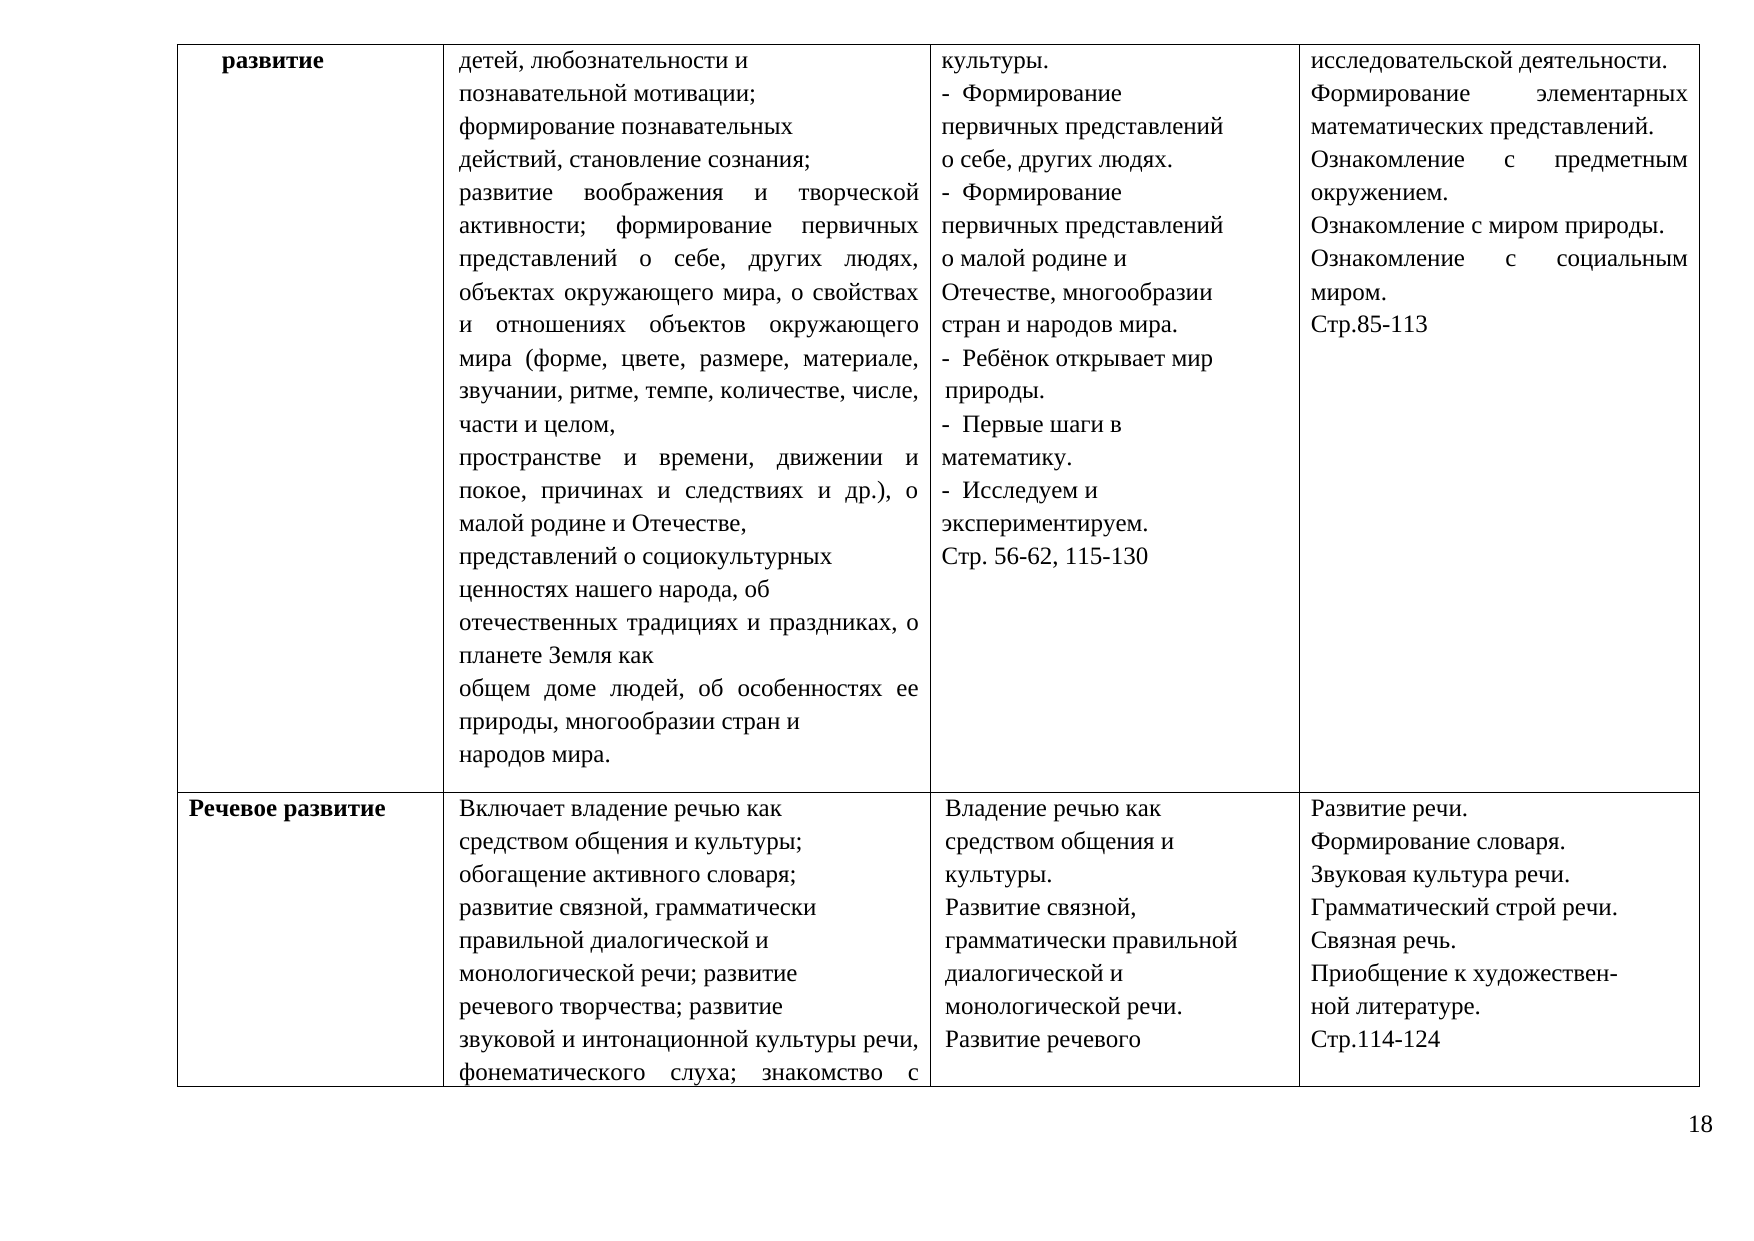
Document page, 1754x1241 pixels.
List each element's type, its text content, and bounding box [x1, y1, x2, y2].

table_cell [178, 45, 443, 792]
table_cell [444, 793, 930, 1086]
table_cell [1300, 45, 1699, 792]
table_cell Речевое развитие [178, 793, 443, 1086]
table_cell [1300, 793, 1699, 1086]
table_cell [931, 45, 1299, 792]
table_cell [444, 45, 930, 792]
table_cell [931, 793, 1299, 1086]
